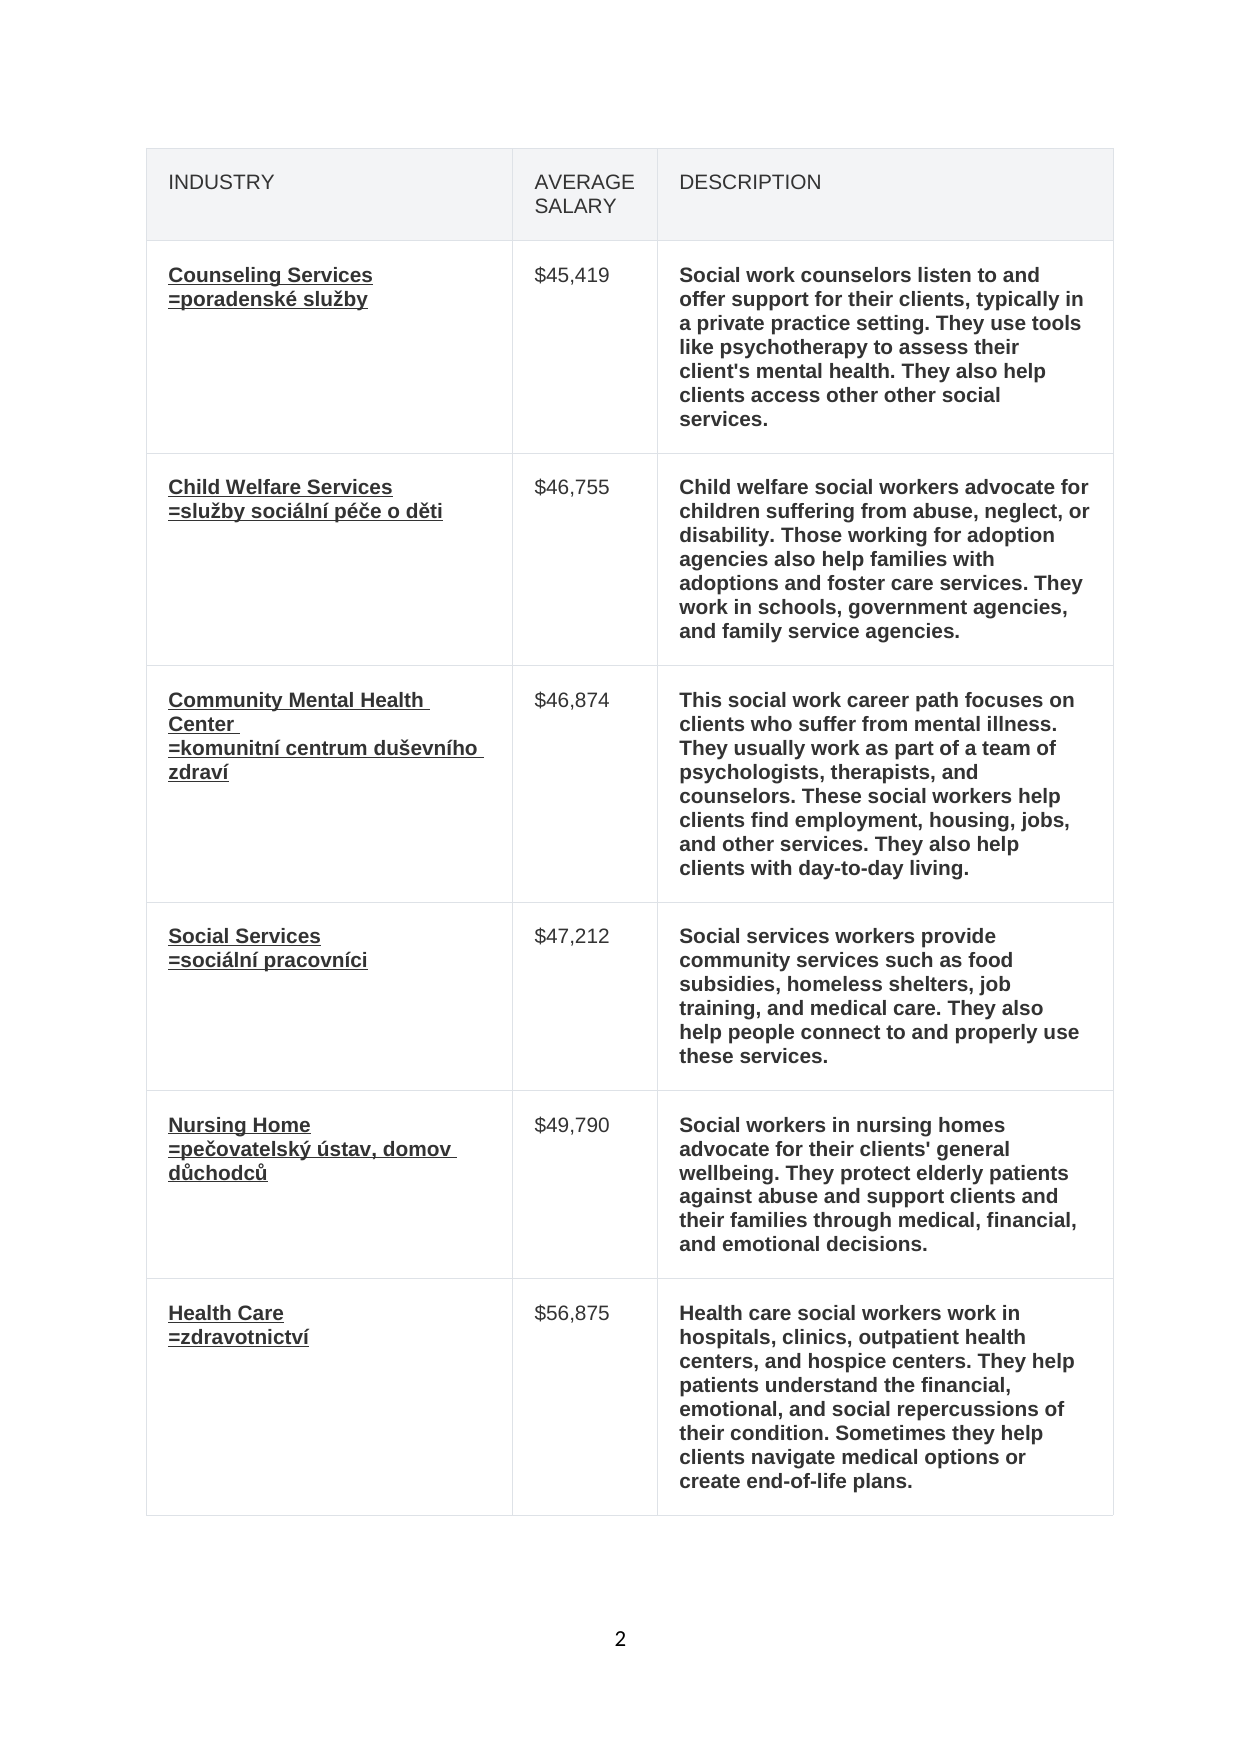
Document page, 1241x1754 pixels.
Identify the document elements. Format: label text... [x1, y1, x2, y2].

table_cell $47,212 [513, 903, 657, 1090]
table_cell Health Care =zdravotnictví [147, 1279, 512, 1514]
table_cell Child welfare social workers advocate for children suffering from abuse, neglect, or disability. Those working for adoption agencies also help families with adoptions and foster care services. They work in schools, government agencies, and family service agencies. [658, 454, 1113, 665]
table_cell $45,419 [513, 241, 657, 453]
table_cell $56,875 [513, 1279, 657, 1514]
table_header AVERAGE SALARY [513, 149, 657, 240]
table_cell Social Services =sociální pracovníci [147, 903, 512, 1090]
table_cell Community Mental Health Center =komunitní centrum duševního zdraví [147, 666, 512, 901]
table_header INDUSTRY [147, 149, 512, 240]
table_cell $46,755 [513, 454, 657, 665]
table_cell Social workers in nursing homes advocate for their clients' general wellbeing. They protect elderly patients against abuse and support clients and their families through medical, financial, and emotional decisions. [658, 1091, 1113, 1278]
table_cell Counseling Services =poradenské služby [147, 241, 512, 453]
table_cell $49,790 [513, 1091, 657, 1278]
table_cell $46,874 [513, 666, 657, 901]
table_cell Health care social workers work in hospitals, clinics, outpatient health centers, and hospice centers. They help patients understand the financial, emotional, and social repercussions of their condition. Sometimes they help clients navigate medical options or create end-of-life plans. [658, 1279, 1113, 1514]
table_cell Nursing Home =pečovatelský ústav, domov důchodců [147, 1091, 512, 1278]
table_cell Child Welfare Services =služby sociální péče o děti [147, 454, 512, 665]
table_cell Social work counselors listen to and offer support for their clients, typically in a private practice setting. They use tools like psychotherapy to assess their client's mental health. They also help clients access other other social services. [658, 241, 1113, 453]
table_cell This social work career path focuses on clients who suffer from mental illness. They usually work as part of a team of psychologists, therapists, and counselors. These social workers help clients find employment, housing, jobs, and other services. They also help clients with day-to-day living. [658, 666, 1113, 901]
table_header DESCRIPTION [658, 149, 1113, 240]
table_cell Social services workers provide community services such as food subsidies, homeless shelters, job training, and medical care. They also help people connect to and properly use these services. [658, 903, 1113, 1090]
